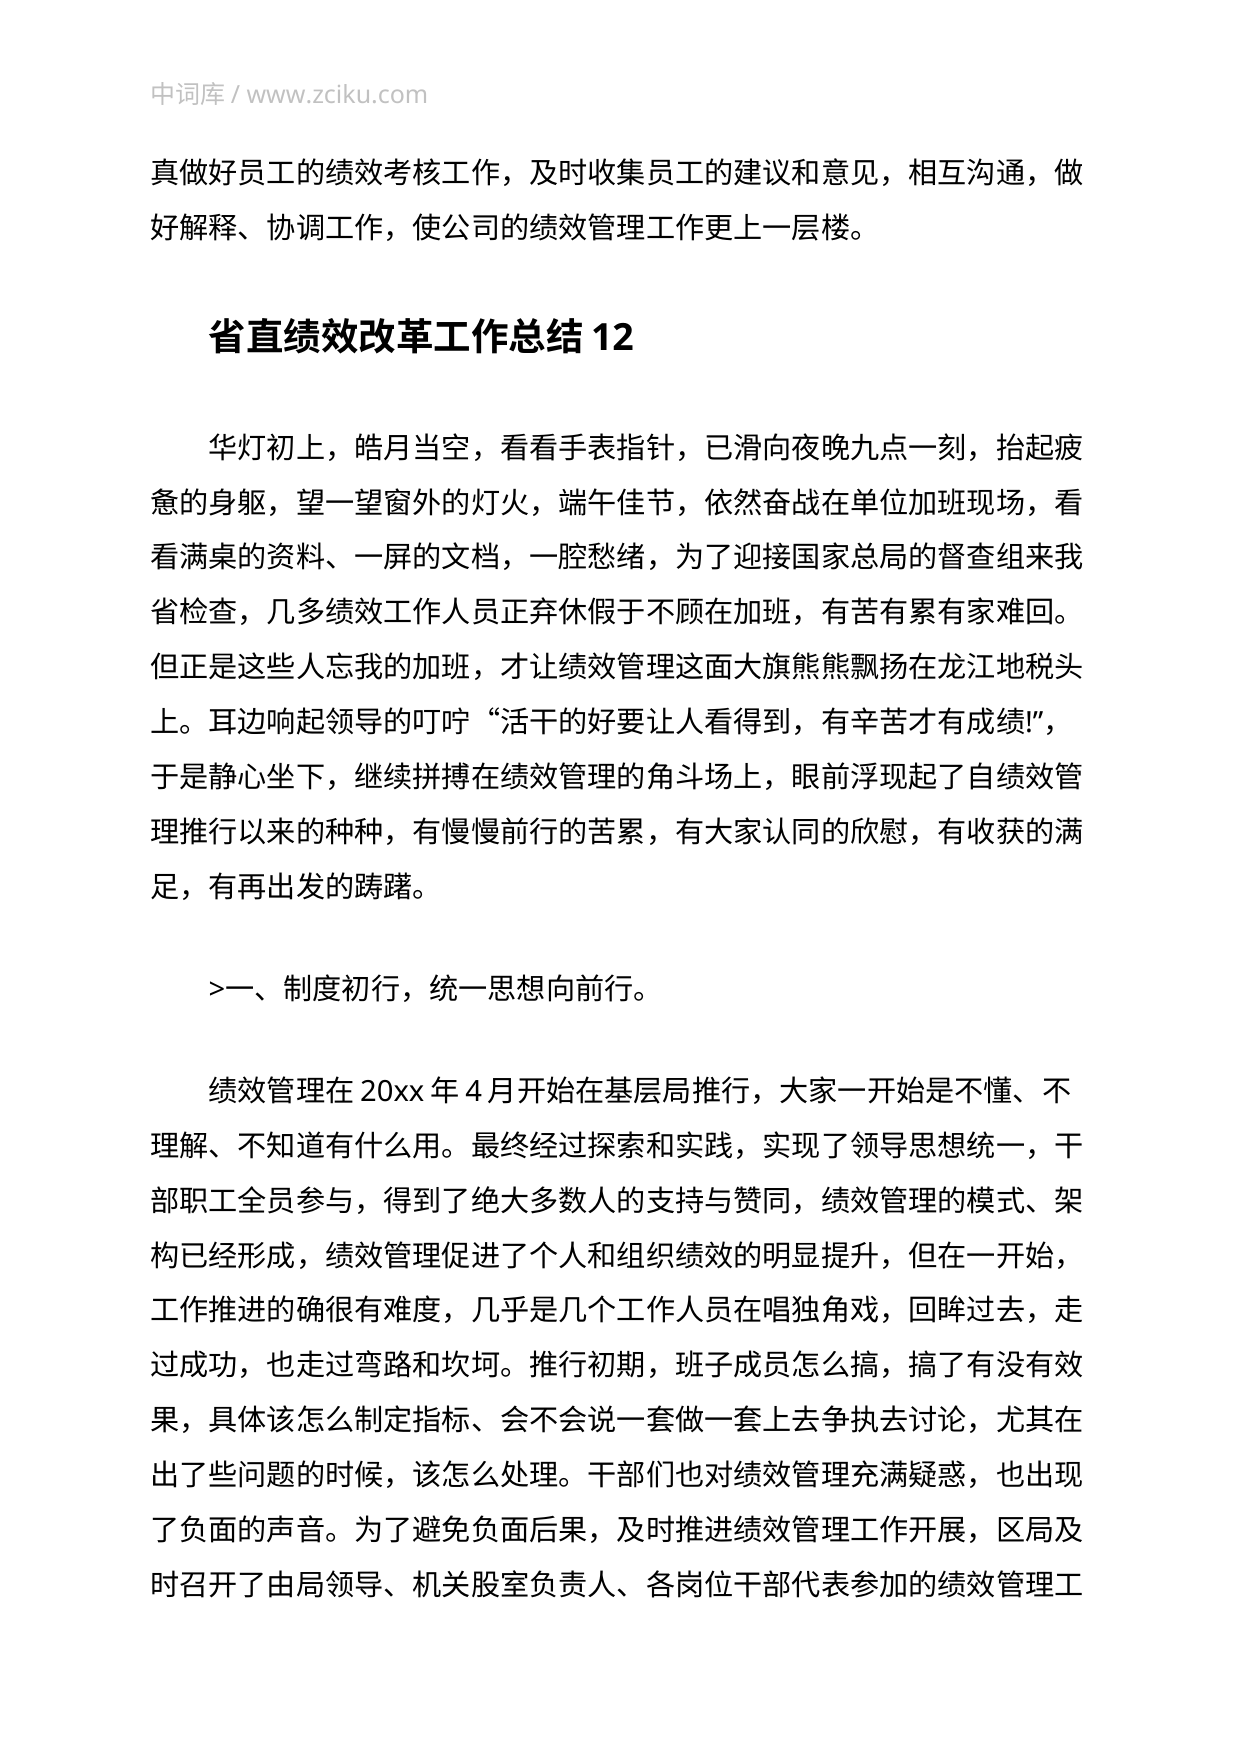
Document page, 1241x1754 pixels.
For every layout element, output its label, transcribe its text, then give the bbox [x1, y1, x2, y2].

text 省直绩效改革工作总结12 [150, 307, 1090, 361]
text >一、制度初行，统一思想向前行。 [150, 965, 1090, 1008]
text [150, 150, 1090, 247]
text 华灯初上，皓月当空，看看手表指针，已滑向夜晚九点一刻，抬起疲惫的身躯，望一望窗外的灯火，端午佳节，依然奋战在单位加班现场，看看满桌的资料、一屏的文档，一腔愁绪，为了迎接国家总局的督查组来我省检查，几多绩效工作人员正弃休假于不顾在加班，有苦有累有家难回。但正是这些人忘我的加班，才让绩效管理这面大旗熊熊飘扬在龙江地税头上。耳边响起领导的叮咛“活干的好要让人看得到，有辛苦才有成绩!”，于是静心坐下，继续拼搏在绩效管理的角斗场上，眼前浮现起了自绩效管理推行以来的种种，有慢慢前行的苦累，有大家认同的欣慰，有收获的满足，有再出发的踌躇。 [150, 424, 1090, 906]
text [150, 1067, 1090, 1604]
